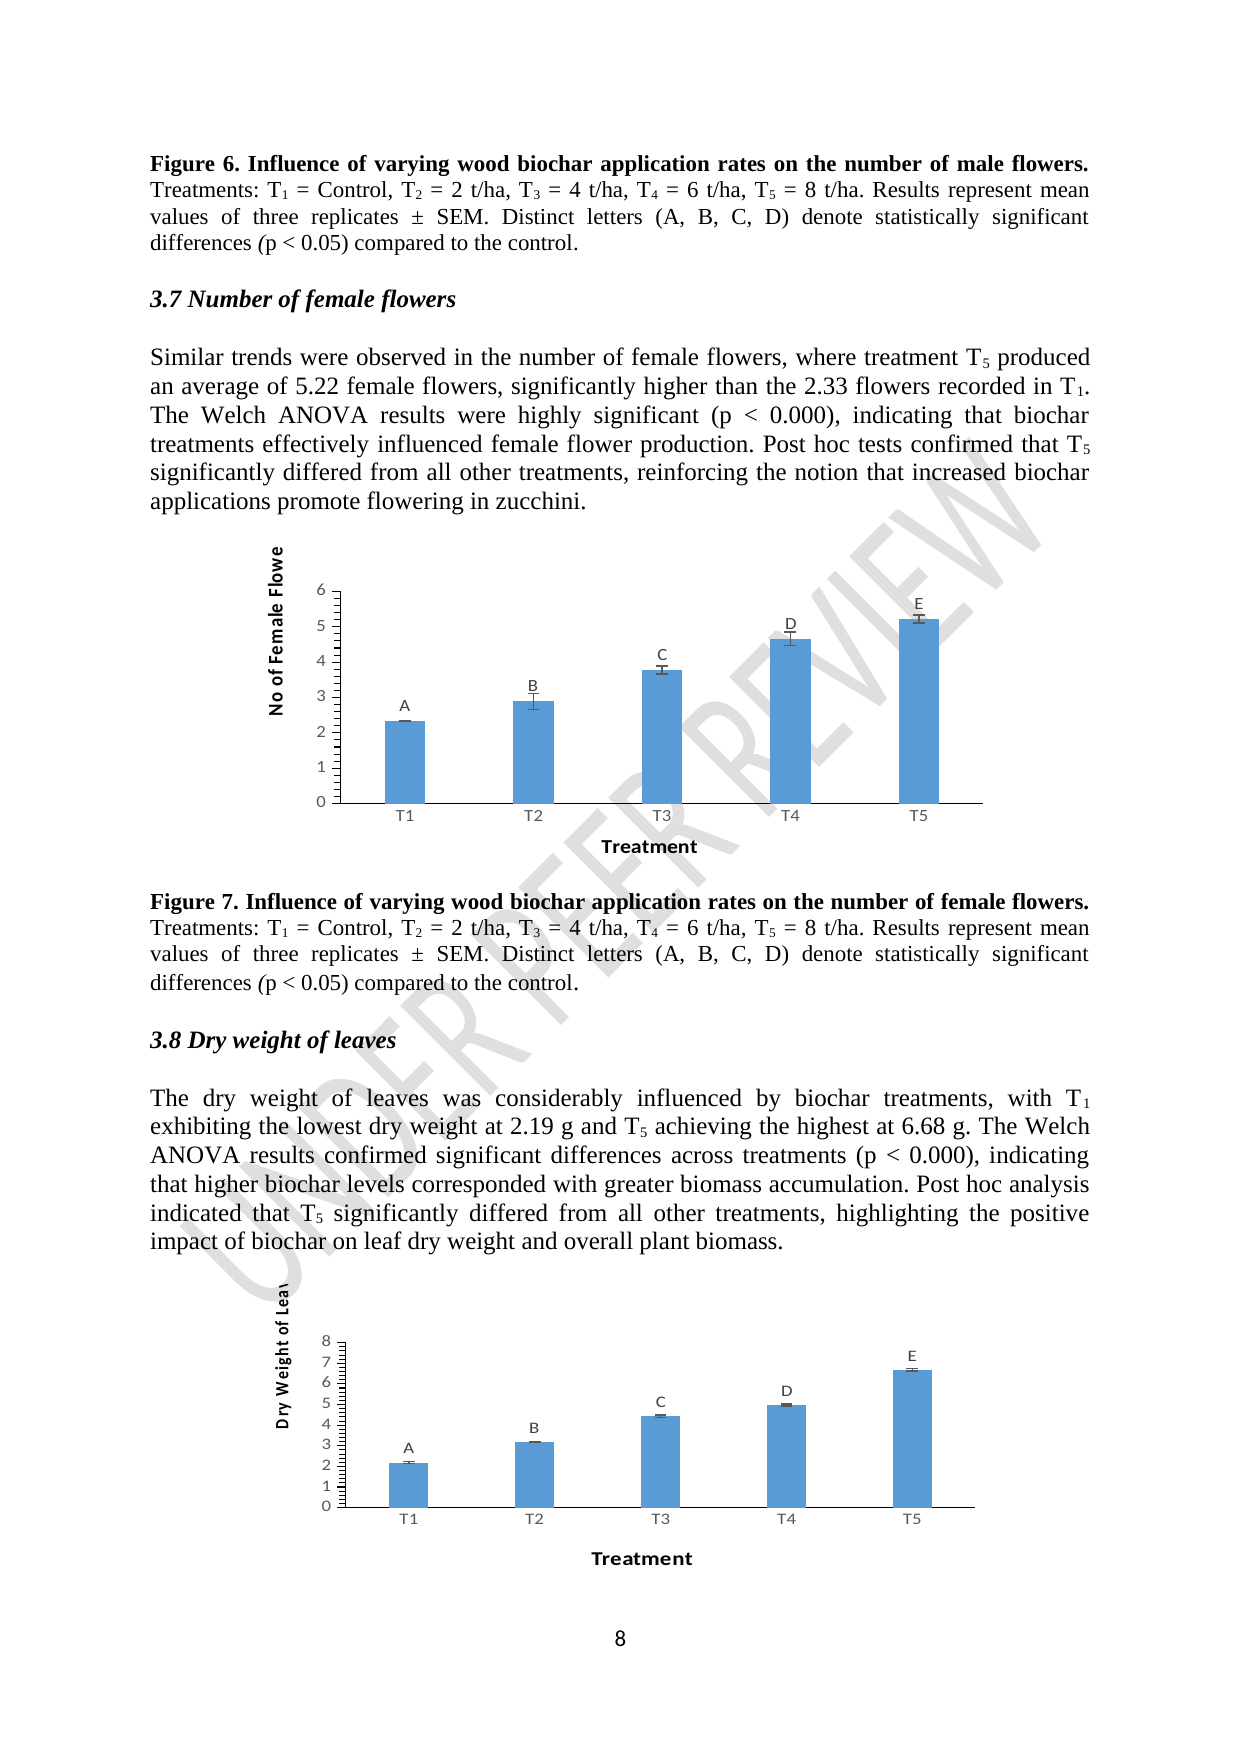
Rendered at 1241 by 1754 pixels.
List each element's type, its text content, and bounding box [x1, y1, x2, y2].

text Similar trends were observed in the number of female flowers, where treatment T5 produced an average of 5.22 female flowers, significantly higher than the 2.33 flowers recorded in T1. The Welch ANOVA results were highly significant (p < 0.000), indicating that biochar treatments effectively influenced female flower production. Post hoc tests confirmed that T5 significantly differed from all other treatments, reinforcing the notion that increased biochar applications promote flowering in zucchini. [150, 342, 1090, 515]
text Figure 7. Influence of varying wood biochar application rates on the number of female flowers. Treatments: T1 = Control, T2 = 2 t/ha, T3 = 4 t/ha, T4 = 6 t/ha, T5 = 8 t/ha. Results represent mean values of three replicates ± SEM. Distinct letters (A, B, C, D) denote statistically significant differences (p < 0.05) compared to the control. [150, 888, 1090, 996]
text Figure 6. Influence of varying wood biochar application rates on the number of male flowers. Treatments: T1 = Control, T2 = 2 t/ha, T3 = 4 t/ha, T4 = 6 t/ha, T5 = 8 t/ha. Results represent mean values of three replicates ± SEM. Distinct letters (A, B, C, D) denote statistically significant differences (p < 0.05) compared to the control. [150, 150, 1090, 255]
text 3.7 Number of female flowers [150, 284, 1090, 313]
text 3.8 Dry weight of leaves [150, 1025, 1090, 1053]
text The dry weight of leaves was considerably influenced by biochar treatments, with T1 exhibiting the lowest dry weight at 2.19 g and T5 achieving the highest at 6.68 g. The Welch ANOVA results confirmed significant differences across treatments (p < 0.000), indicating that higher biochar levels corresponded with greater biomass accumulation. Post hoc analysis indicated that T5 significantly differed from all other treatments, highlighting the positive impact of biochar on leaf dry weight and overall plant biomass. [150, 1083, 1090, 1255]
